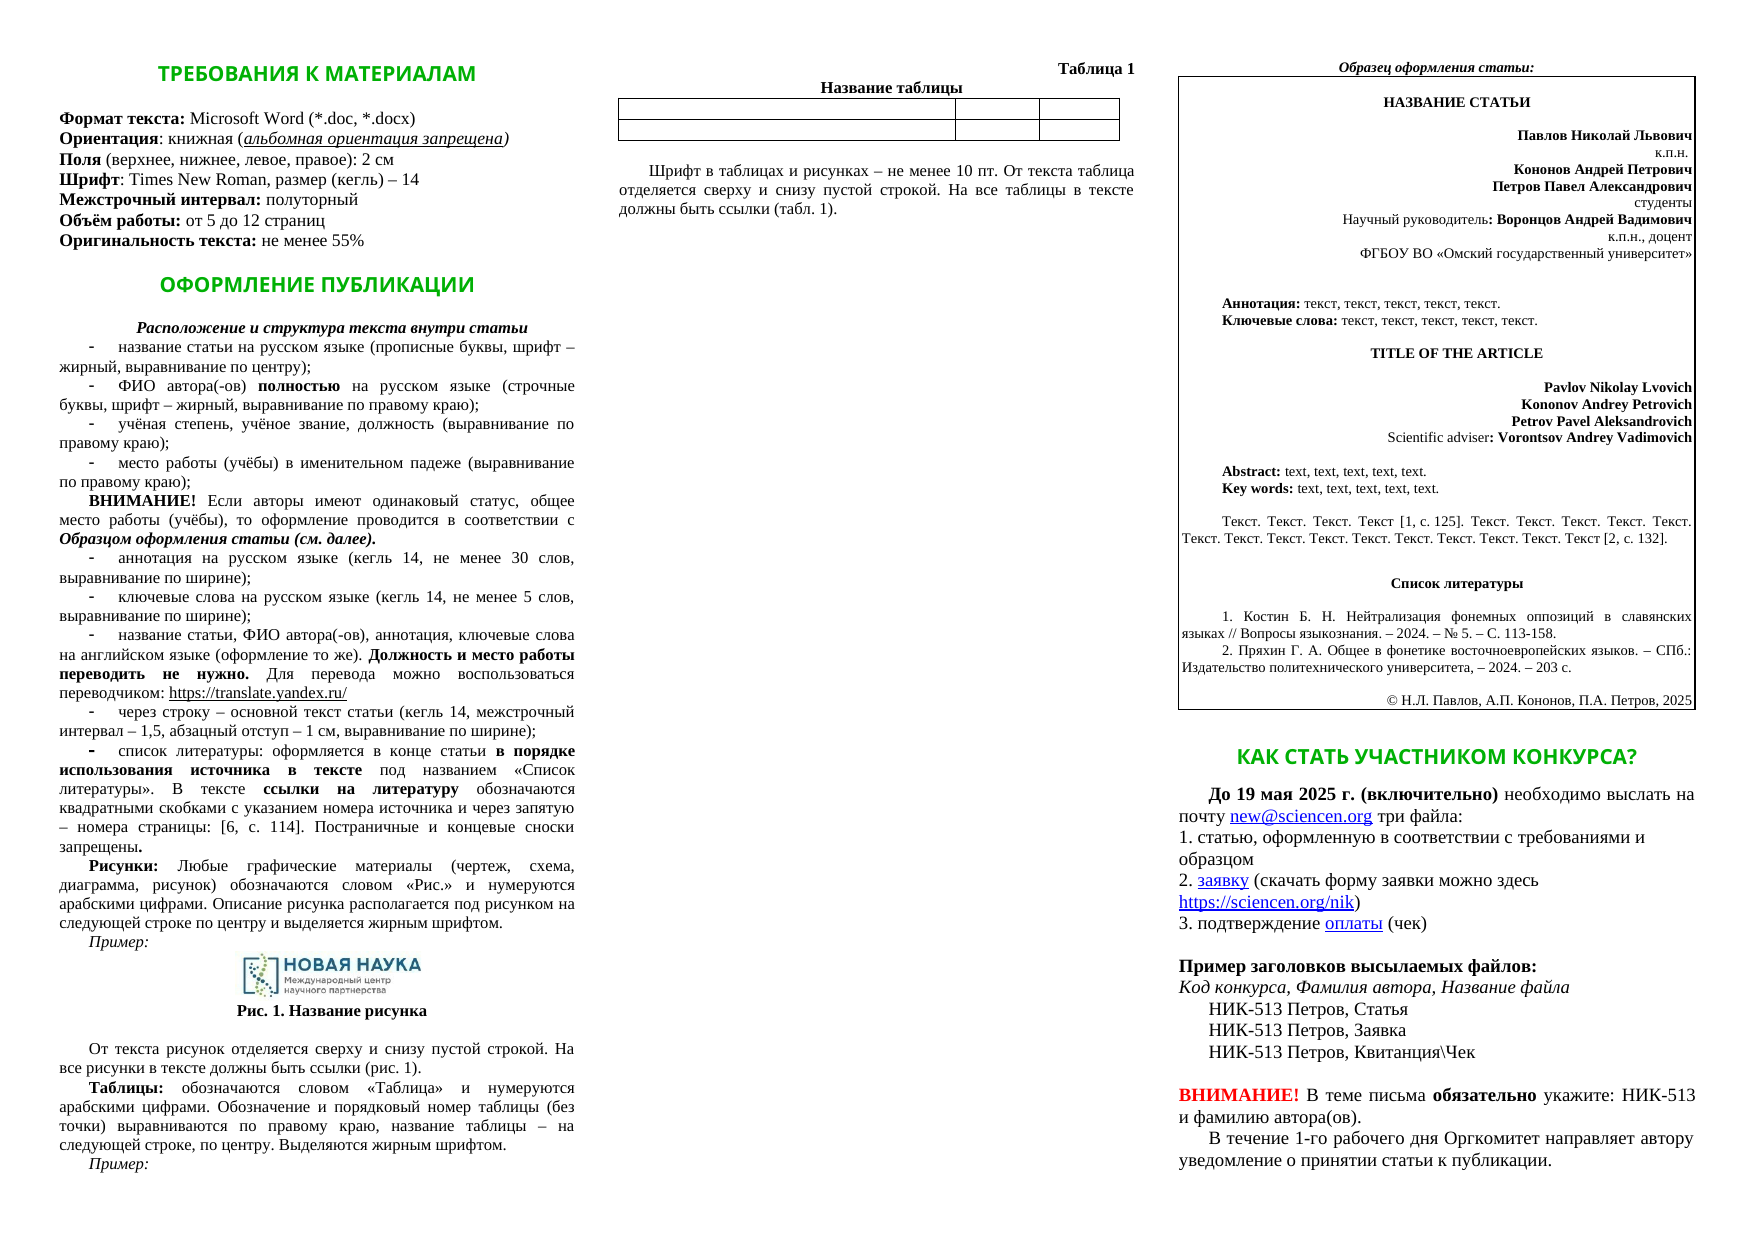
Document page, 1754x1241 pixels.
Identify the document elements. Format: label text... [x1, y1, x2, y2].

table_cell [1040, 120, 1119, 140]
list список литературы: оформляется в конце статьи в порядке использования источника в тексте под названием «Список литературы». В тексте ссылки на литературу обозначаются квадратными скобками с указанием номера источника и через запятую – номера страницы: [6, с. 114]. Постраничные и концевые сноски запрещены. [59, 740, 575, 856]
table_header [956, 99, 1039, 119]
list через строку – основной текст статьи (кегль 14, межстрочный интервал – 1,5, абзацный отступ – 1 см, выравнивание по ширине); [59, 702, 575, 740]
table_header НАЗВАНИЕ СТАТЬИ Павлов Николай Львович к.п.н. Кононов Андрей Петрович Петров Павел Александрович студенты Научный руководитель: Воронцов Андрей Вадимович к.п.н., доцент ФГБОУ ВО «Омский государственный университет» Аннотация: текст, текст, текст, текст, текст. Ключевые слова: текст, текст, текст, текст, текст. TITLE OF THE ARTICLE Pavlov Nikolay Lvovich Kononov Andrey Petrovich Petrov Pavel Aleksandrovich Scientific adviser: Vorontsov Andrey Vadimovich Abstract: text, text, text, text, text. Key words: text, text, text, text, text. Текст. Текст. Текст. Текст [1, с. 125]. Текст. Текст. Текст. Текст. Текст. Текст. Текст. Текст. Текст. Текст. Текст. Текст. Текст. Текст. Текст [2, с. 132]. Список литературы 1. Костин Б. Н. Нейтрализация фонемных оппозиций в славянских языках // Вопросы языкознания. – 2024. – № 5. – С. 113-158. 2. Пряхин Г. А. Общее в фонетике восточноевропейских языков. – СПб.: Издательство политехнического университета, – 2024. – 203 с. © Н.Л. Павлов, А.П. Кононов, П.А. Петров, 2025 [1179, 77, 1694, 709]
text Пример заголовков высылаемых файлов: Код конкурса, Фамилия автора, Название файла [1179, 955, 1695, 998]
text В течение 1-го рабочего дня Оргкомитет направляет автору уведомление о принятии статьи к публикации. [1179, 1127, 1695, 1170]
text Расположение и структура текста внутри статьи [59, 318, 575, 337]
picture [235, 951, 429, 1001]
text ВНИМАНИЕ! В теме письма обязательно укажите: НИК-513 и фамилию автора(ов). [1179, 1084, 1696, 1127]
text Таблицы: обозначаются словом «Таблица» и нумеруются арабскими цифрами. Обозначение и порядковый номер таблицы (без точки) выравниваются по правому краю, название таблицы – на следующей строке, по центру. Выделяются жирным шрифтом. [59, 1077, 575, 1154]
list аннотация на русском языке (кегль 14, не менее 30 слов, выравнивание по ширине); [59, 548, 575, 587]
list учёная степень, учёное звание, должность (выравнивание по правому краю); [59, 414, 575, 452]
text Шрифт в таблицах и рисунках – не менее 10 пт. От текста таблица отделяется сверху и снизу пустой строкой. На все таблицы в тексте должны быть ссылки (табл. 1). [619, 160, 1135, 218]
list место работы (учёбы) в именительном падеже (выравнивание по правому краю); [59, 452, 575, 491]
text КАК СТАТЬ УЧАСТНИКОМ КОНКУРСА? [1179, 742, 1695, 771]
text Рис. 1. Название рисунка [59, 1001, 575, 1020]
text Пример: [59, 1154, 575, 1173]
table_header [1040, 99, 1119, 119]
text Объём работы: от 5 до 12 страниц [59, 209, 575, 230]
table_cell [619, 120, 955, 140]
text Формат текста: Microsoft Word (*.doc, *.docx) [59, 108, 575, 128]
list ФИО автора(-ов) полностью на русском языке (строчные буквы, шрифт – жирный, выравнивание по правому краю); [59, 376, 575, 414]
list ключевые слова на русском языке (кегль 14, не менее 5 слов, выравнивание по ширине); [59, 587, 575, 625]
text От текста рисунок отделяется сверху и снизу пустой строкой. На все рисунки в тексте должны быть ссылки (рис. 1). [59, 1039, 575, 1077]
text ВНИМАНИЕ! Если авторы имеют одинаковый статус, общее место работы (учёбы), то оформление проводится в соответствии с Образцом оформления статьи (см. далее). [59, 491, 575, 548]
text Ориентация: книжная (альбомная ориентация запрещена) [59, 128, 575, 148]
table_cell [956, 120, 1039, 140]
text ТРЕБОВАНИЯ К МАТЕРИАЛАМ [59, 59, 575, 87]
text Поля (верхнее, нижнее, левое, правое): 2 см [59, 148, 575, 169]
text 1. статью, оформленную в соответствии с требованиями и образцом 2. заявку (скачать форму заявки можно здесь https://sciencen.org/nik) 3. подтверждение оплаты (чек) [1179, 826, 1695, 934]
table_header [619, 99, 955, 119]
text НИК-513 Петров, Статья [1179, 998, 1695, 1019]
text Пример: [59, 932, 575, 951]
text До 19 мая 2025 г. (включительно) необходимо выслать на почту new@sciencen.org три файла: [1179, 783, 1695, 826]
text НИК-513 Петров, Заявка [1179, 1019, 1695, 1041]
text Название таблицы [619, 78, 1135, 97]
text Межстрочный интервал: полуторный [59, 189, 575, 209]
text Рисунки: Любые графические материалы (чертеж, схема, диаграмма, рисунок) обозначаются словом «Рис.» и нумеруются арабскими цифрами. Описание рисунка располагается под рисунком на следующей строке по центру и выделяется жирным шрифтом. [59, 856, 575, 932]
text НИК-513 Петров, Квитанция\Чек [1179, 1041, 1695, 1062]
text Таблица 1 [619, 59, 1135, 78]
text Оригинальность текста: не менее 55% [59, 230, 575, 250]
list название статьи, ФИО автора(-ов), аннотация, ключевые слова на английском языке (оформление то же). Должность и место работы переводить не нужно. Для перевода можно воспользоваться переводчиком: https://translate.yandex.ru/ [59, 625, 575, 702]
text ОФОРМЛЕНИЕ ПУБЛИКАЦИИ [59, 270, 575, 299]
text Образец оформления статьи: [1179, 59, 1695, 76]
text Шрифт: Times New Roman, размер (кегль) – 14 [59, 169, 575, 189]
list название статьи на русском языке (прописные буквы, шрифт – жирный, выравнивание по центру); [59, 337, 575, 376]
